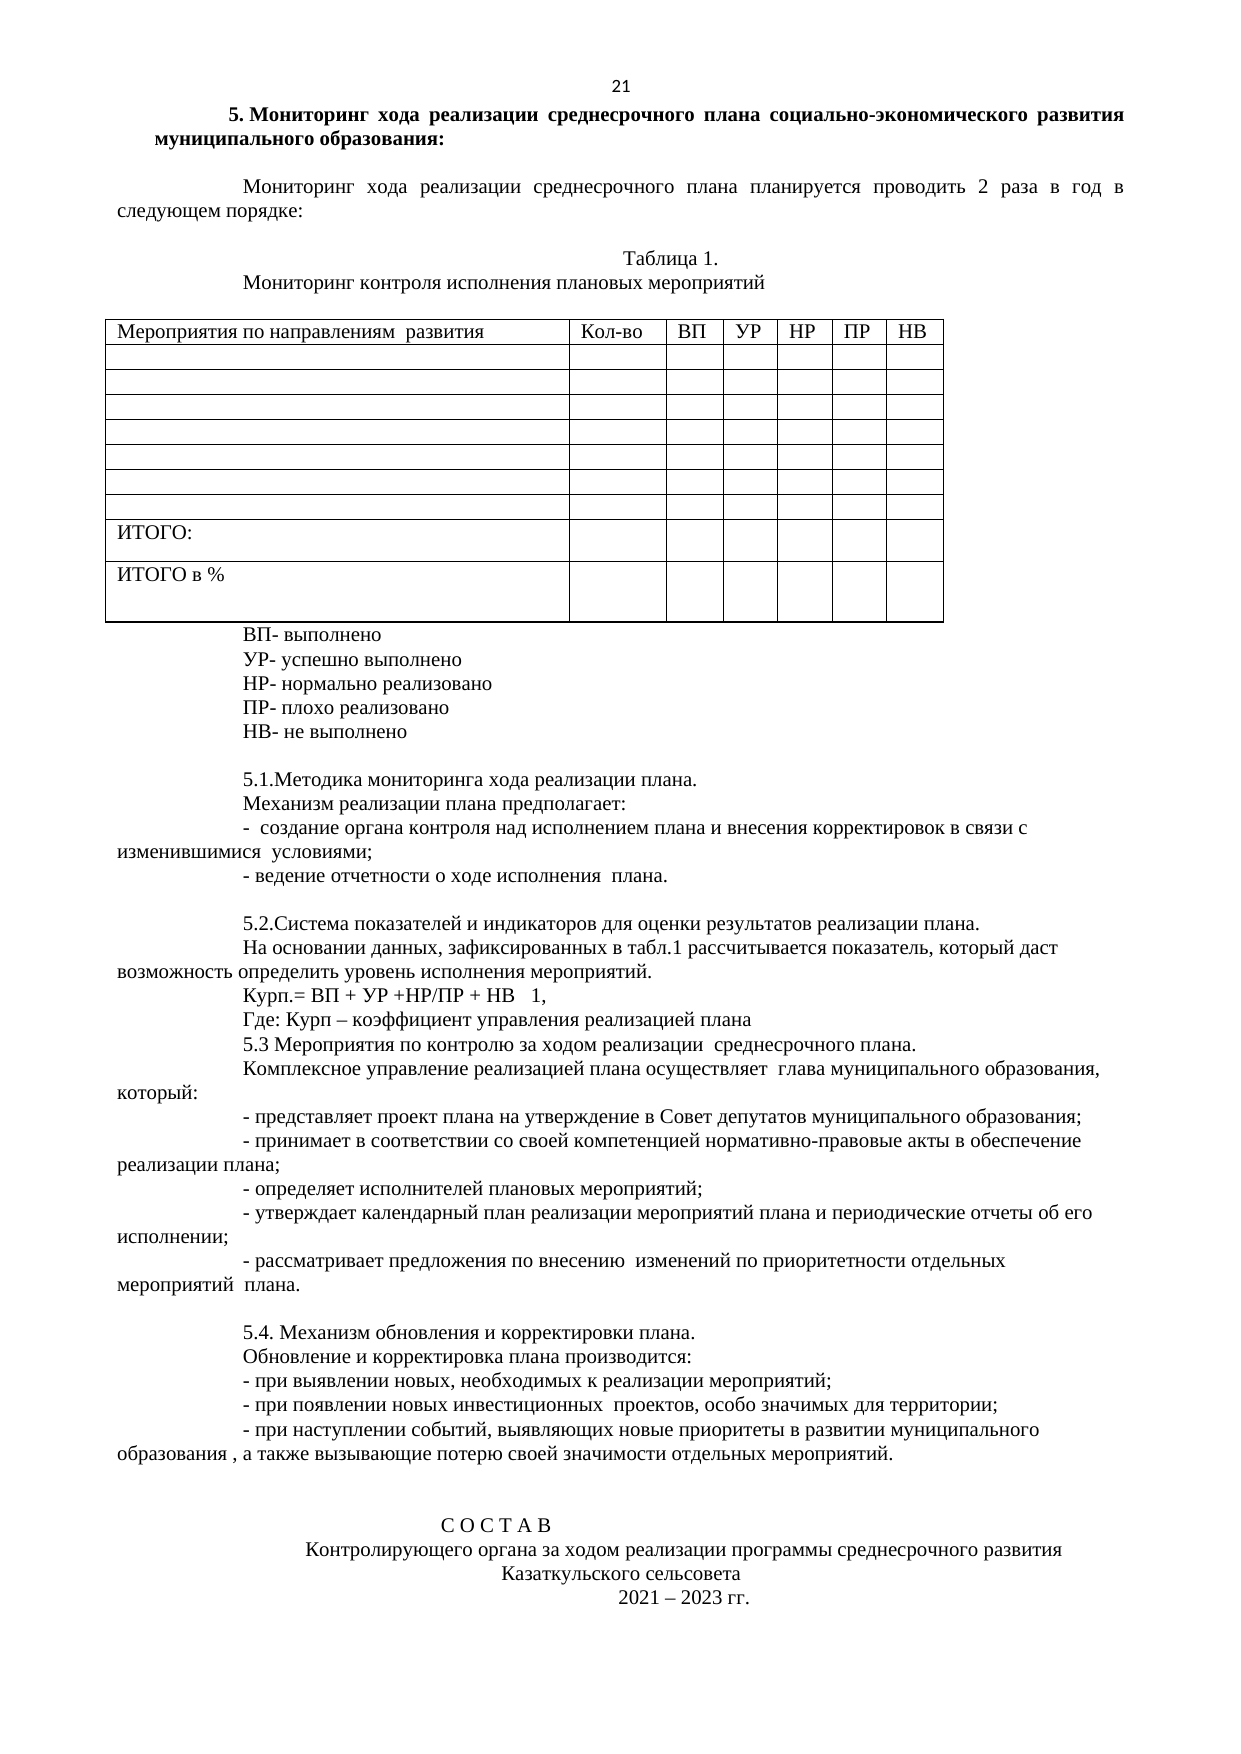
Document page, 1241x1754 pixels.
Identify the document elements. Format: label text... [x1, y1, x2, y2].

text 5. Мониторинг хода реализации среднесрочного плана социально-экономического развития муниципального образования: [154, 102, 1125, 150]
text - определяет исполнителей плановых мероприятий; [117, 1176, 1125, 1200]
table_header УР [724, 320, 777, 343]
text С О С Т А В [117, 1513, 1125, 1537]
table_cell [778, 470, 832, 494]
table_cell [667, 345, 723, 369]
table_cell ИТОГО: [106, 520, 569, 561]
table_cell [778, 395, 832, 419]
table_cell [724, 370, 777, 394]
table_cell [667, 395, 723, 419]
table_cell [887, 370, 943, 394]
table_header ПР [833, 320, 886, 343]
table_cell [106, 420, 569, 444]
text НР- нормально реализовано [117, 671, 1125, 694]
table_cell [887, 495, 943, 519]
text Мониторинг хода реализации среднесрочного плана планируется проводить 2 раза в год в следующем порядке: [117, 174, 1125, 222]
text Комплексное управление реализацией плана осуществляет глава муниципального образования, который: [117, 1056, 1125, 1104]
text Мониторинг контроля исполнения плановых мероприятий [117, 270, 1125, 294]
table_cell [833, 470, 886, 494]
table_header ВП [667, 320, 723, 343]
text - рассматривает предложения по внесению изменений по приоритетности отдельных мероприятий плана. [117, 1248, 1125, 1296]
table_cell [570, 520, 666, 561]
text - при выявлении новых, необходимых к реализации мероприятий; [117, 1368, 1125, 1392]
table_header НР [778, 320, 832, 343]
table_cell [106, 370, 569, 394]
table_cell [887, 520, 943, 561]
text 5.3 Мероприятия по контролю за ходом реализации среднесрочного плана. [117, 1031, 1125, 1056]
table_cell ИТОГО в % [106, 562, 569, 621]
table_cell [833, 445, 886, 469]
text Контролирующего органа за ходом реализации программы среднесрочного развития Казаткульского сельсовета [117, 1537, 1125, 1585]
table_cell [887, 562, 943, 621]
text 2021 – 2023 гг. [117, 1585, 1125, 1609]
table_cell [570, 370, 666, 394]
text - представляет проект плана на утверждение в Совет депутатов муниципального образования; [117, 1104, 1125, 1128]
text Таблица 1. [117, 246, 1125, 270]
table_cell [833, 495, 886, 519]
table_cell [570, 420, 666, 444]
table_cell [106, 470, 569, 494]
text НВ- не выполнено [117, 719, 1125, 743]
table_cell [833, 562, 886, 621]
table_cell [887, 345, 943, 369]
table_header Мероприятия по направлениям развития [106, 320, 569, 343]
table_cell [106, 495, 569, 519]
table_cell [778, 445, 832, 469]
table_cell [570, 495, 666, 519]
table_cell [778, 420, 832, 444]
text 5.2.Система показателей и индикаторов для оценки результатов реализации плана. [117, 911, 1125, 935]
table_cell [667, 470, 723, 494]
table_cell [570, 562, 666, 621]
text УР- успешно выполнено [117, 646, 1125, 671]
text ВП- выполнено [117, 622, 1125, 646]
table_cell [570, 345, 666, 369]
text - принимает в соответствии со своей компетенцией нормативно-правовые акты в обеспечение реализации плана; [117, 1128, 1125, 1176]
table_cell [667, 520, 723, 561]
table_cell [778, 370, 832, 394]
table_cell [106, 395, 569, 419]
table_cell [724, 470, 777, 494]
table_cell [724, 520, 777, 561]
text Курп.= ВП + УР +НР/ПР + НВ 1, [117, 983, 1125, 1007]
table_cell [724, 395, 777, 419]
table_cell [570, 445, 666, 469]
table_cell [724, 420, 777, 444]
text - при наступлении событий, выявляющих новые приоритеты в развитии муниципального образования , а также вызывающие потерю своей значимости отдельных мероприятий. [117, 1416, 1125, 1464]
text - при появлении новых инвестиционных проектов, особо значимых для территории; [117, 1392, 1125, 1416]
table_cell [570, 395, 666, 419]
table_cell [667, 445, 723, 469]
text Где: Курп – коэффициент управления реализацией плана [117, 1007, 1125, 1031]
table_cell [833, 345, 886, 369]
text На основании данных, зафиксированных в табл.1 рассчитывается показатель, который даст возможность определить уровень исполнения мероприятий. [117, 935, 1125, 983]
text - ведение отчетности о ходе исполнения плана. [117, 863, 1125, 887]
text Обновление и корректировка плана производится: [117, 1344, 1125, 1368]
text ПР- плохо реализовано [117, 694, 1125, 719]
text 5.1.Методика мониторинга хода реализации плана. [117, 767, 1125, 791]
table_cell [667, 370, 723, 394]
table_cell [724, 562, 777, 621]
table_header Кол-во [570, 320, 666, 343]
table_header НВ [887, 320, 943, 343]
table_cell [724, 445, 777, 469]
text - утверждает календарный план реализации мероприятий плана и периодические отчеты об его исполнении; [117, 1200, 1125, 1248]
table_cell [778, 345, 832, 369]
table_cell [106, 445, 569, 469]
table_cell [570, 470, 666, 494]
table_cell [778, 495, 832, 519]
table_cell [887, 470, 943, 494]
table_cell [667, 495, 723, 519]
text 5.4. Механизм обновления и корректировки плана. [117, 1320, 1125, 1344]
table_cell [833, 370, 886, 394]
table_cell [724, 495, 777, 519]
table_cell [106, 345, 569, 369]
table_cell [887, 445, 943, 469]
table_cell [778, 520, 832, 561]
table_cell [778, 562, 832, 621]
table_cell [667, 420, 723, 444]
table_cell [887, 420, 943, 444]
table_cell [833, 395, 886, 419]
text - создание органа контроля над исполнением плана и внесения корректировок в связи с изменившимися условиями; [117, 815, 1125, 863]
table_cell [667, 562, 723, 621]
table_cell [887, 395, 943, 419]
table_cell [833, 420, 886, 444]
table_cell [724, 345, 777, 369]
text Механизм реализации плана предполагает: [117, 791, 1125, 815]
table_cell [833, 520, 886, 561]
